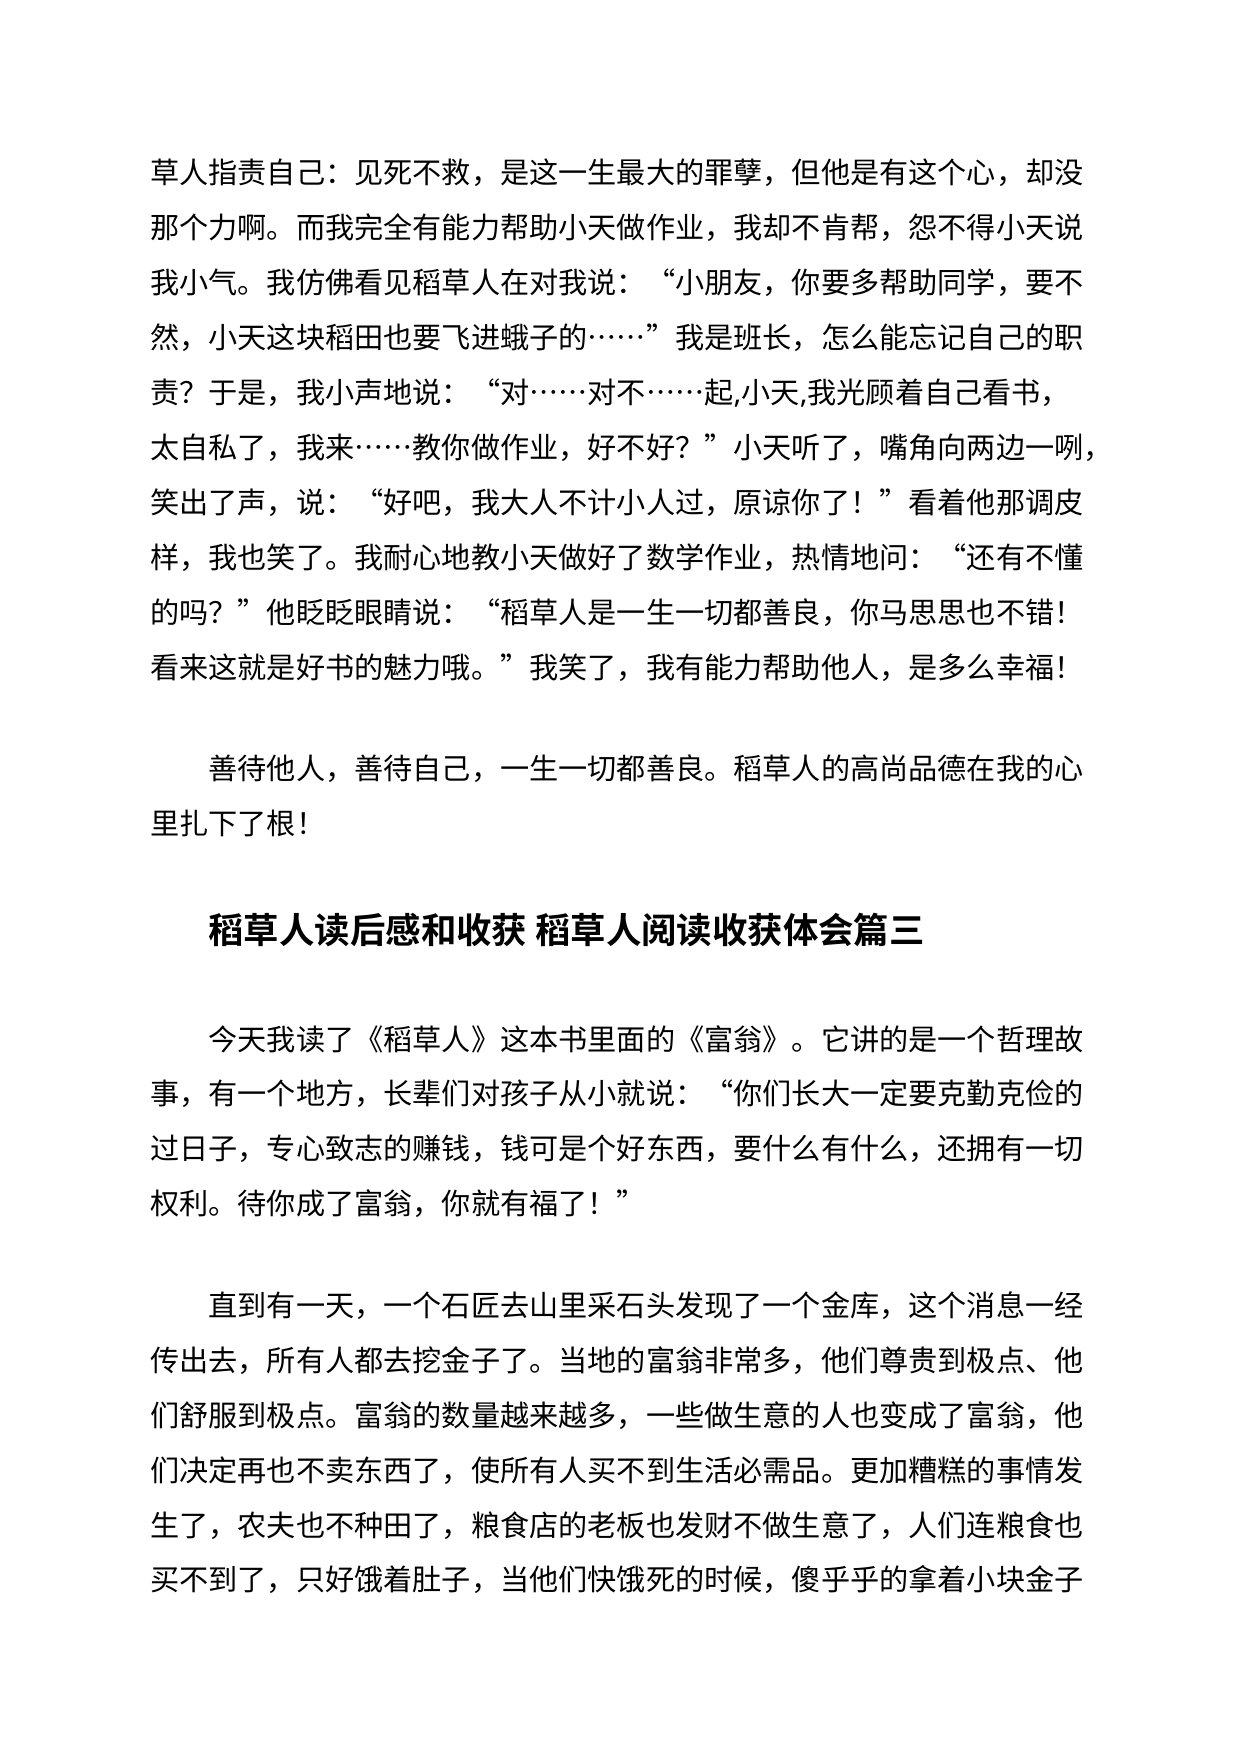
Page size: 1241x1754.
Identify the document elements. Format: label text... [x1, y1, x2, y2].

text 今天我读了《稻草人》这本书里面的《富翁》。它讲的是一个哲理故事，有一个地方，长辈们对孩子从小就说：“你们长大一定要克勤克俭的过日子，专心致志的赚钱，钱可是个好东西，要什么有什么，还拥有一切权利。待你成了富翁，你就有福了！” [150, 1016, 1090, 1223]
text 善待他人，善待自己，一生一切都善良。稻草人的高尚品德在我的心里扎下了根！ [150, 746, 1090, 843]
text 稻草人读后感和收获 稻草人阅读收获体会篇三 [150, 903, 1090, 954]
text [150, 1282, 1090, 1599]
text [150, 150, 1090, 686]
